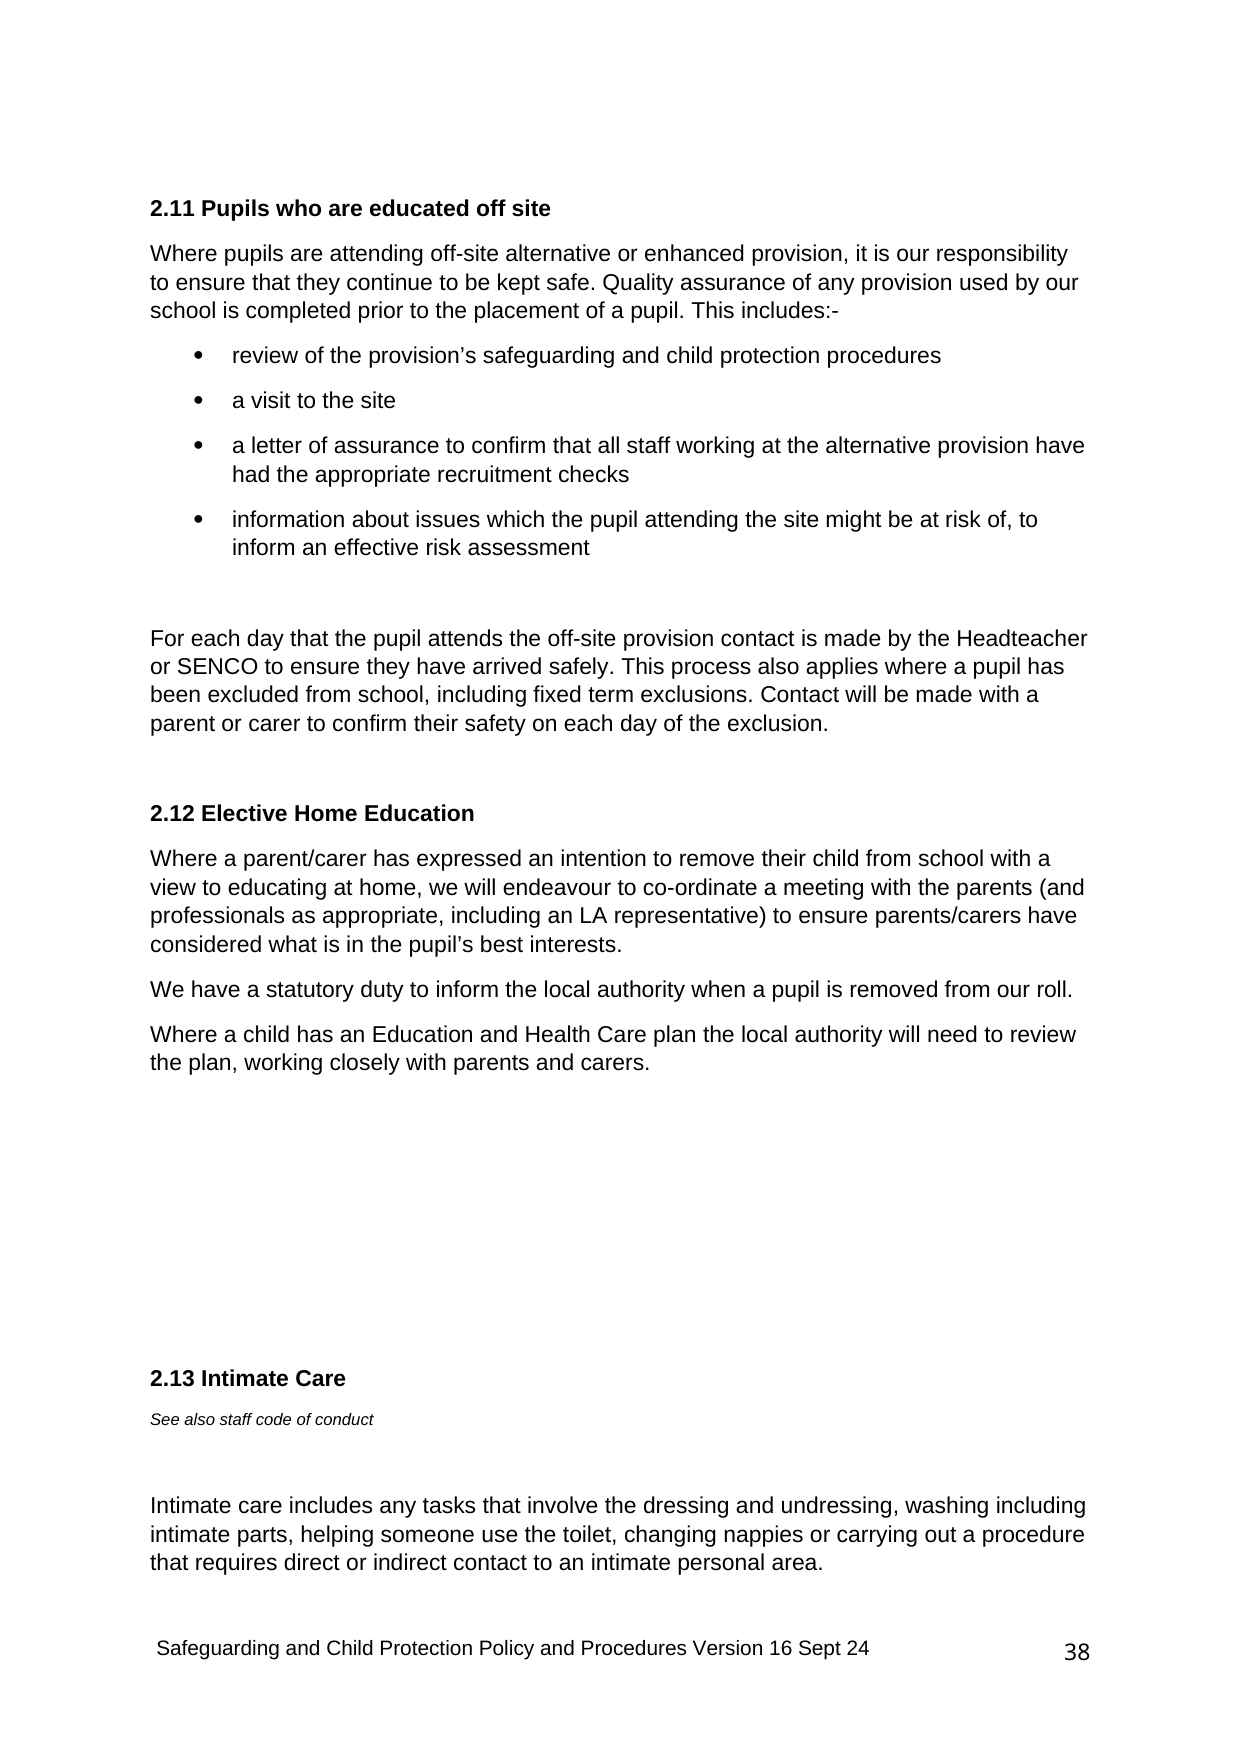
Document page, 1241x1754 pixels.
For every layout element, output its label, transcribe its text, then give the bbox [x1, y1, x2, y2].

list a letter of assurance to confirm that all staff working at the alternative provision have had the appropriate recruitment checks [194, 432, 1090, 487]
text Where pupils are attending off-site alternative or enhanced provision, it is our responsibility to ensure that they continue to be kept safe. Quality assurance of any provision used by our school is completed prior to the placement of a pupil. This includes:- [150, 240, 1090, 323]
text 2.13 Intimate Care [150, 1365, 1090, 1391]
list a visit to the site [194, 387, 1090, 414]
list information about issues which the pupil attending the site might be at risk of, to inform an effective risk assessment [194, 506, 1090, 561]
text Where a parent/carer has expressed an intention to remove their child from school with a view to educating at home, we will endeavour to co-ordinate a meeting with the parents (and professionals as appropriate, including an LA representative) to ensure parents/carers have considered what is in the pupil’s best interests. [150, 845, 1090, 957]
text 2.11 Pupils who are educated off site [150, 195, 1090, 221]
text Where a child has an Education and Health Care plan the local authority will need to review the plan, working closely with parents and carers. [150, 1021, 1090, 1076]
text We have a statutory duty to inform the local authority when a pupil is removed from our roll. [150, 976, 1090, 1002]
text 2.12 Elective Home Education [150, 800, 1090, 826]
text For each day that the pupil attends the off-site provision contact is made by the Headteacher or SENCO to ensure they have arrived safely. This process also applies where a pupil has been excluded from school, including fixed term exclusions. Contact will be made with a parent or carer to confirm their safety on each day of the exclusion. [150, 624, 1090, 736]
list review of the provision’s safeguarding and child protection procedures [194, 342, 1090, 368]
text See also staff code of conduct [150, 1410, 1090, 1429]
text Intimate care includes any tasks that involve the dressing and undressing, washing including intimate parts, helping someone use the toilet, changing nappies or carrying out a procedure that requires direct or indirect contact to an intimate personal area. [150, 1492, 1090, 1576]
